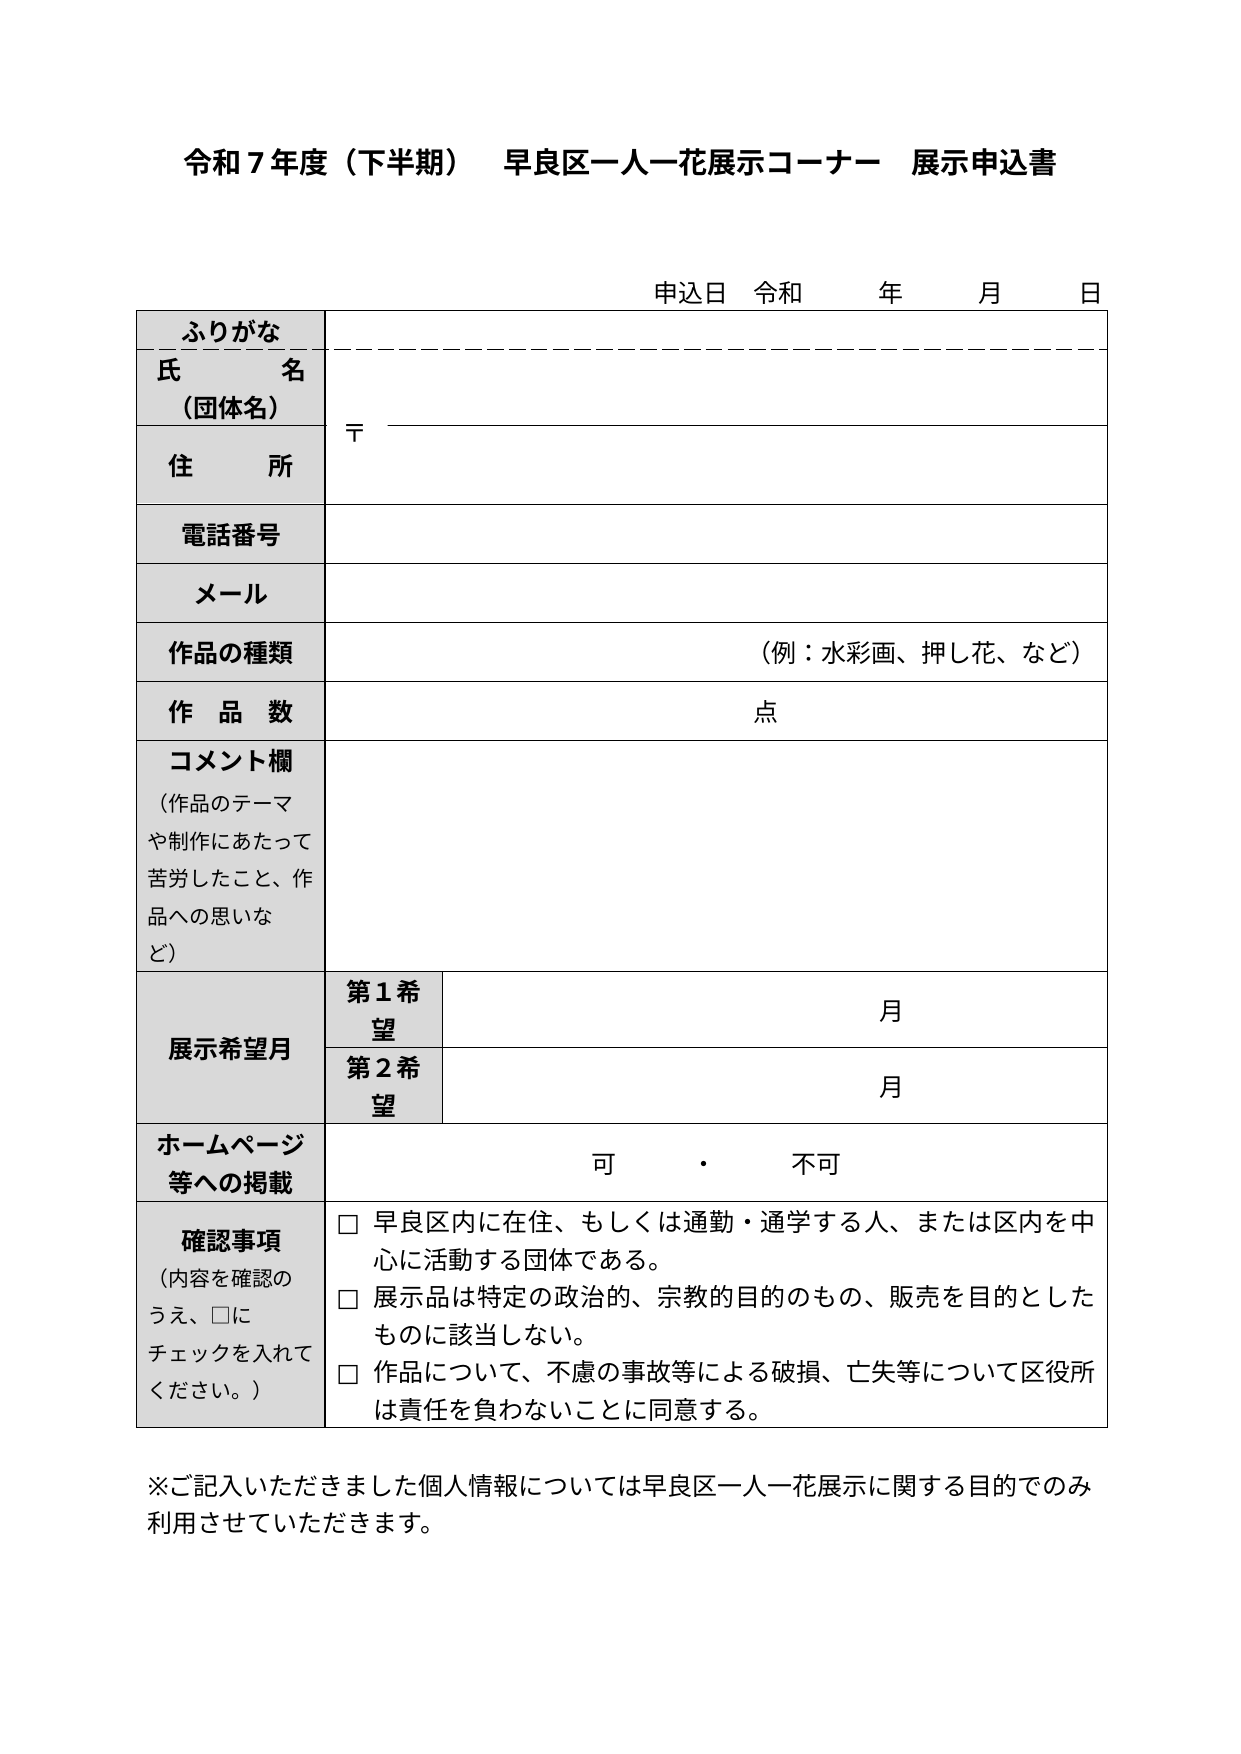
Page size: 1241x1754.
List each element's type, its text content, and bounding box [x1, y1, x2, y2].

table_cell [326, 505, 1107, 563]
table_cell ホームページ等への掲載 [137, 1124, 324, 1201]
table_cell 電話番号 [137, 505, 324, 563]
table_cell （例：水彩画、押し花、など） [326, 623, 1107, 681]
table_cell [326, 349, 1107, 425]
table_cell [326, 426, 1107, 503]
table_cell 第２希望 [326, 1048, 442, 1123]
table_cell 月 [443, 1048, 1107, 1123]
table_cell 作品の種類 [137, 623, 324, 681]
table_cell 氏 名 （団体名） [137, 349, 324, 425]
table_cell 第１希望 [326, 972, 442, 1047]
table_cell コメント欄 （作品のテーマや制作にあたって苦労したこと、作品への思いなど） [137, 741, 324, 971]
table_cell 展示希望月 [137, 972, 324, 1123]
table_cell 月 [443, 972, 1107, 1047]
table_cell 確認事項 （内容を確認のうえ、□にチェックを入れてください。） [137, 1202, 324, 1427]
text 申込日 令和 年 月 日 [148, 273, 1103, 310]
table_header ふりがな [137, 311, 324, 349]
table_cell メール [137, 564, 324, 622]
text 令和7年度（下半期） 早良区一人一花展示コーナー 展示申込書 [148, 123, 1092, 198]
table_cell 早良区内に在住、もしくは通勤・通学する人、または区内を中心に活動する団体である。 展示品は特定の政治的、宗教的目的のもの、販売を目的としたものに該当しない。 作品について、不慮の事故等による破損、亡失等について区役所は責任を負わないことに同意する。 [326, 1202, 1107, 1427]
table_header [326, 311, 1107, 349]
table_cell 点 [326, 682, 1107, 740]
table_cell [326, 741, 1107, 971]
text ※ご記入いただきました個人情報については早良区一人一花展示に関する目的でのみ利用させていただきます。 [148, 1466, 1092, 1541]
table_cell 可 ・ 不可 [326, 1124, 1107, 1201]
table_cell [326, 564, 1107, 622]
table_cell 住 所 [137, 426, 324, 503]
table_cell 作 品 数 [137, 682, 324, 740]
